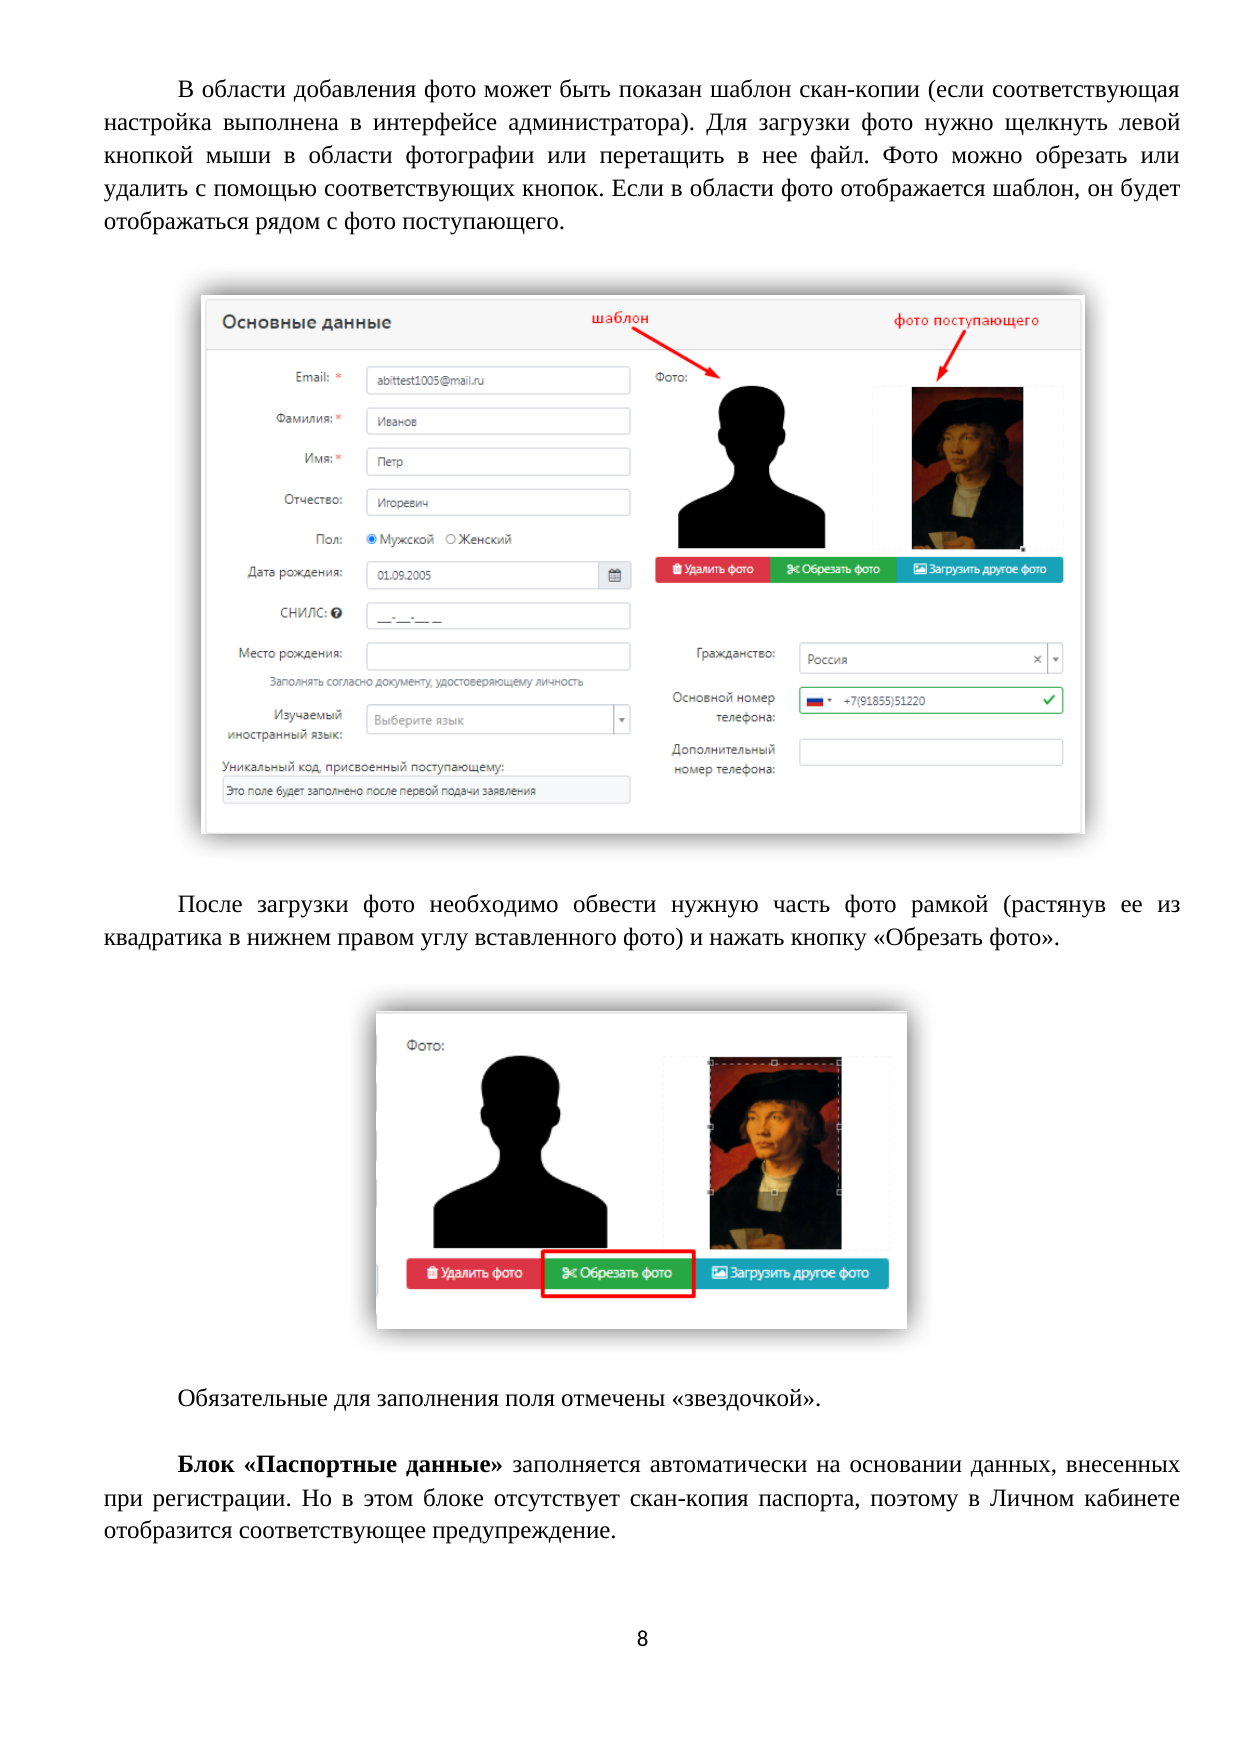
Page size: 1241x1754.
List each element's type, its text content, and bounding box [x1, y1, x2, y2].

text Блок «Паспортные данные» заполняется автоматически на основании данных, внесенных при регистрации. Но в этом блоке отсутствует скан-копия паспорта, поэтому в Личном кабинете отобразится соответствующее предупреждение. [103, 1449, 1181, 1544]
text После загрузки фото необходимо обвести нужную часть фото рамкой (растянув ее из квадратика в нижнем правом углу вставленного фото) и нажать кнопку «Обрезать фото». [103, 889, 1181, 951]
picture [201, 295, 1085, 834]
text Обязательные для заполнения поля отмечены «звездочкой». [103, 1383, 1181, 1412]
picture [376, 1011, 907, 1329]
text В области добавления фото может быть показан шаблон скан-копии (если соответствующая настройка выполнена в интерфейсе администратора). Для загрузки фото нужно щелкнуть левой кнопкой мыши в области фотографии или перетащить в нее файл. Фото можно обрезать или удалить с помощью соответствующих кнопок. Если в области фото отображается шаблон, он будет отображаться рядом с фото поступающего. [103, 74, 1181, 235]
